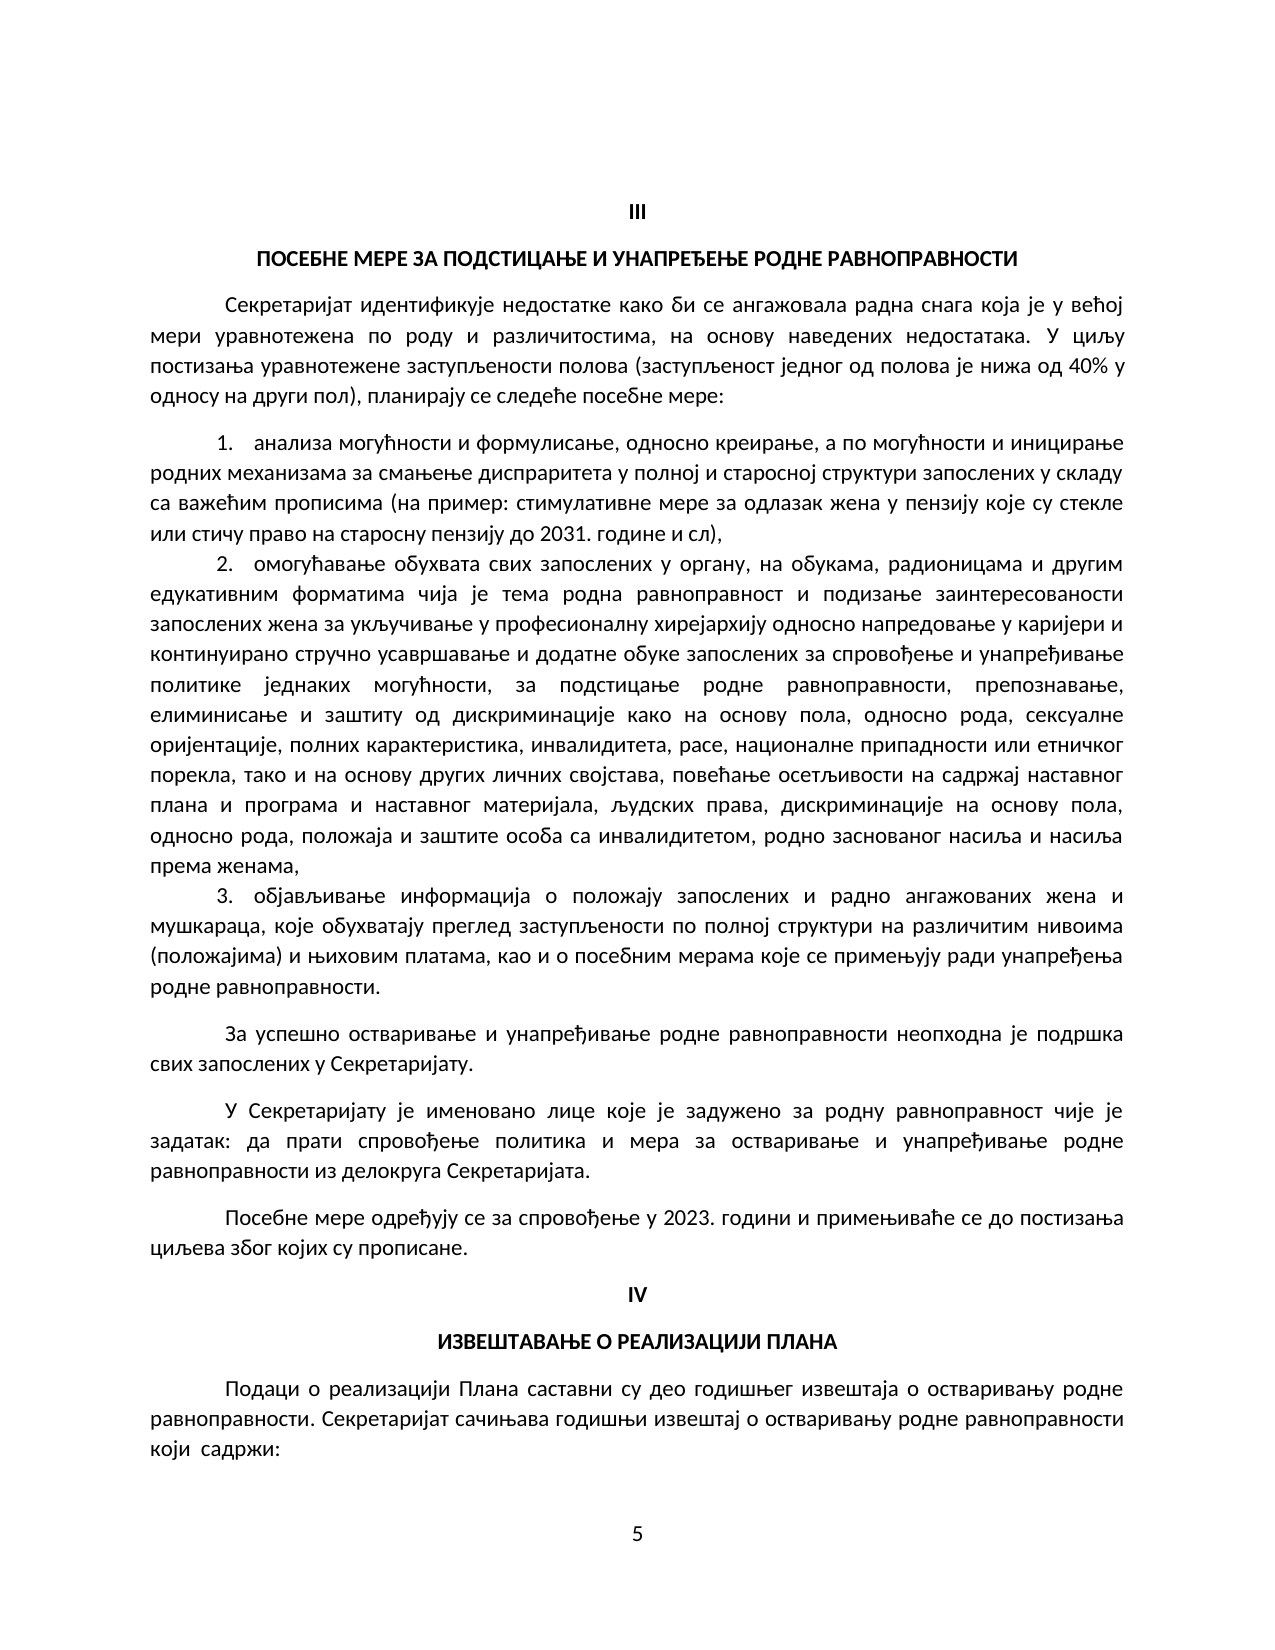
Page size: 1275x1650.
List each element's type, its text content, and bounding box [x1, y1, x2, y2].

text У Секретаријату је именовано лице које је задужено за родну равноправност чије је задатак: да прати спровођење политика и мера за остваривање и унапређивање родне равноправности из делокруга Секретаријата. [150, 1096, 1125, 1184]
list омогућавање обухвата свих запослених у органу, на обукама, радионицама и другим едукативним форматима чија је тема родна равноправност и подизање заинтересованости запослених жена за укључивање у професионалну хирејархију односно напредовање у каријери и континуирано стручно усавршавање и додатне обуке запослених за спровођење и унапређивање политике једнаких могућности, за подстицање родне равноправности, препознавање, елиминисање и заштиту од дискриминације како на основу пола, односно рода, сексуалне оријентације, полних карактеристика, инвалидитета, расе, националне припадности или етничког порекла, тако и на основу других личних својстава, повећање осетљивости на садржај наставног плана и програма и наставног материјала, људских права, дискриминације на основу пола, односно рода, положаја и заштите особа са инвалидитетом, родно заснованог насиља и насиља према женама, [150, 549, 1125, 879]
text Подаци о реализацији Плана саставни су део годишњег извештаја о остваривању родне равноправности. Секретаријат сачињава годишњи извештај о остваривању родне равноправности који садржи: [150, 1374, 1125, 1462]
list анализа могућности и формулисање, односно креирање, а по могућности и иницирање родних механизама за смањење диспраритета у полној и старосној структури запослених у складу са важећим прописима (на пример: стимулативне мере за одлазак жена у пензију које су стекле или стичу право на старосну пензију до 2031. године и сл), [150, 428, 1125, 547]
text Посебне мере одређују се за спровођење у 2023. години и примењиваће се до постизања циљева због којих су прописане. [150, 1203, 1125, 1261]
text За успешно остваривање и унапређивање родне равноправности неопходна је подршка свих запослених у Секретаријату. [150, 1019, 1125, 1077]
text Секретаријат идентификује недостатке како би се ангажовала радна снага која је у већој мери уравнотежена по роду и различитостима, на основу наведених недостатака. У циљу постизања уравнотежене заступљености полова (заступљеност једног од полова је нижа од 40% у односу на други пол), планирају се следеће посебне мере: [150, 291, 1125, 409]
text ПОСЕБНЕ МЕРЕ ЗА ПОДСТИЦАЊЕ И УНАПРЕЂЕЊЕ РОДНЕ РАВНОПРАВНОСТИ [150, 244, 1125, 272]
list објављивање информација о положају запослених и радно ангажованих жена и мушкараца, које обухватају преглед заступљености по полној структури на различитим нивоима (положајима) и њиховим платама, као и о посебним мерама које се примењују ради унапређења родне равноправности. [150, 881, 1125, 1000]
text ИЗВЕШТАВАЊЕ О РЕАЛИЗАЦИЈИ ПЛАНА [150, 1327, 1125, 1355]
text III [150, 197, 1125, 225]
text IV [150, 1280, 1125, 1308]
